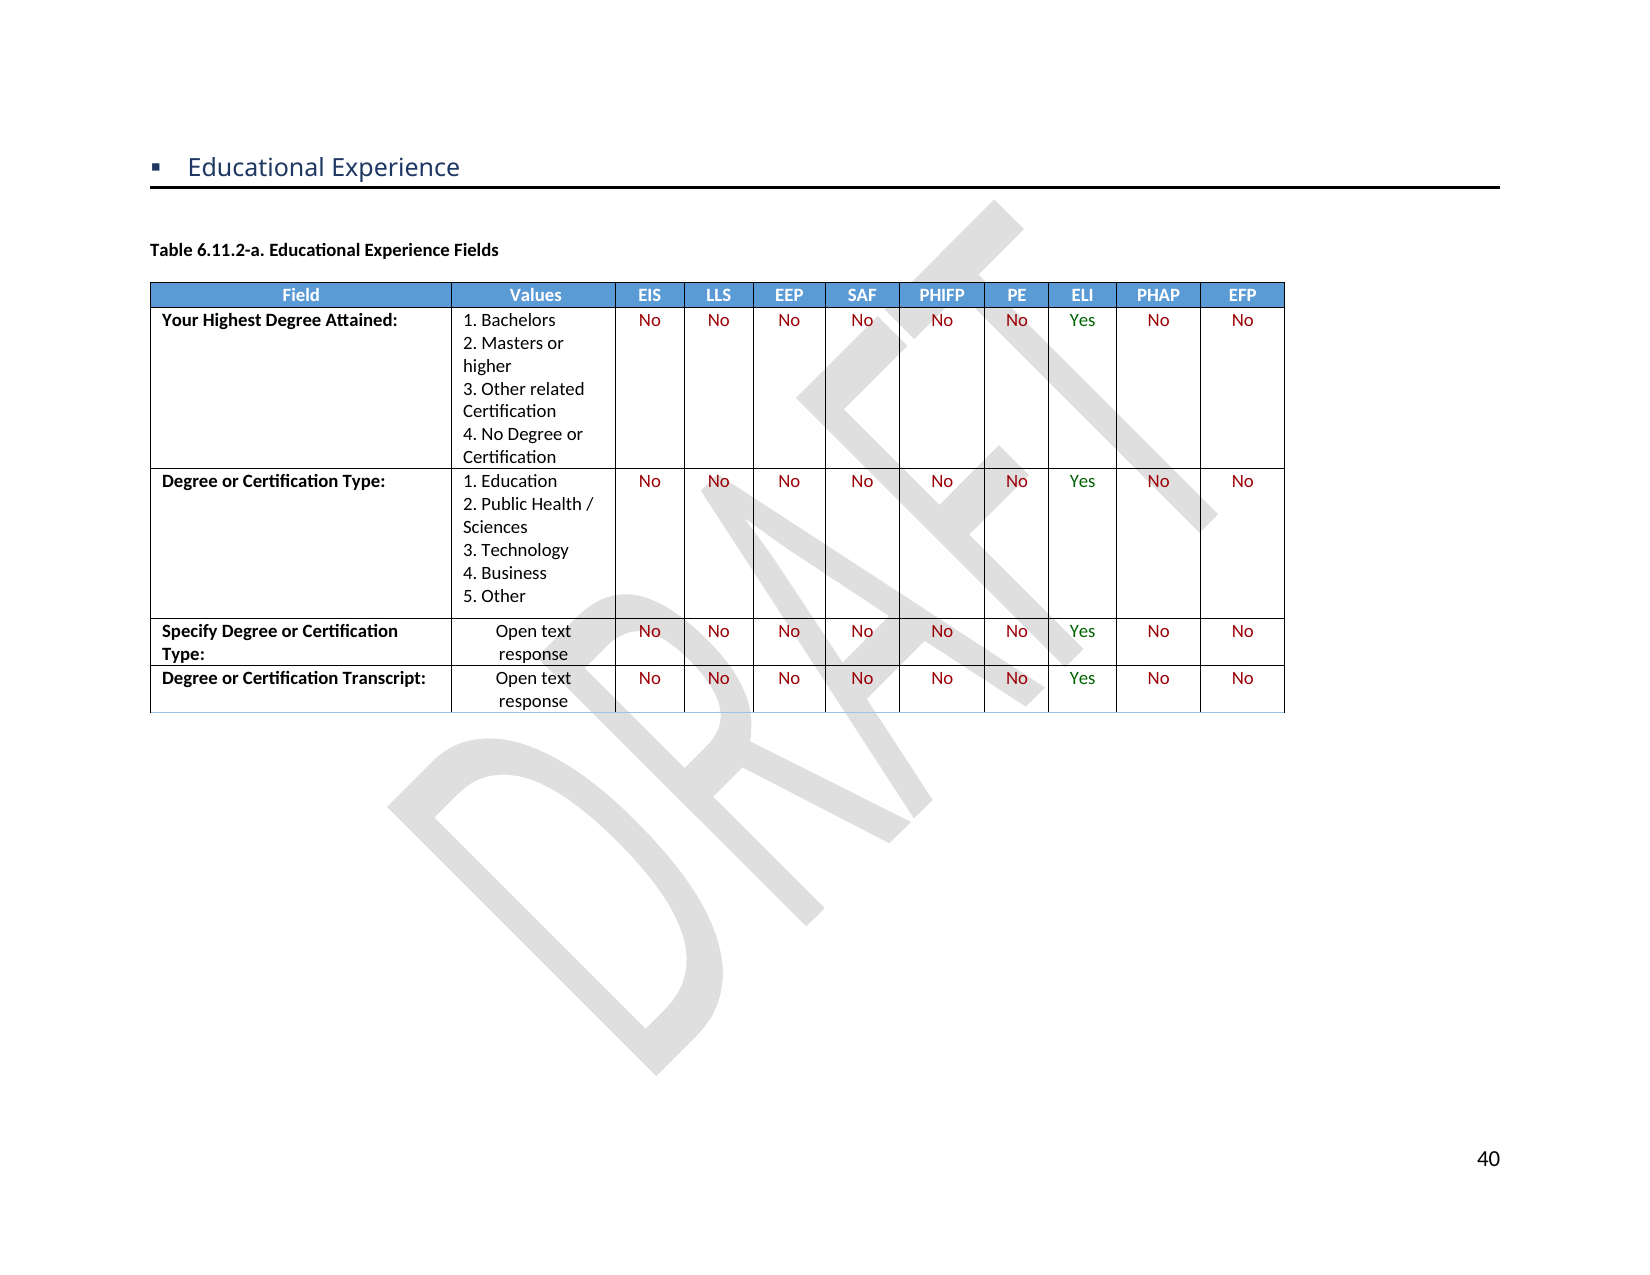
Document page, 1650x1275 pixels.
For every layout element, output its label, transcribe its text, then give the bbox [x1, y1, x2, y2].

table_header SAF [826, 283, 899, 307]
table_cell 1. Education 2. Public Health / Sciences 3. Technology 4. Business 5. Other [452, 469, 615, 618]
table_cell No [900, 308, 984, 468]
table_cell No [685, 308, 753, 468]
table_cell 1. Bachelors 2. Masters or higher 3. Other related Certification 4. No Degree or Certification [452, 308, 615, 468]
table_cell No [685, 619, 753, 665]
table_cell No [1201, 308, 1284, 468]
table_cell Specify Degree or Certification Type: [151, 619, 451, 665]
table_header PE [985, 283, 1048, 307]
table_cell Yes [1049, 666, 1116, 712]
table_cell No [685, 666, 753, 712]
table_cell No [985, 619, 1048, 665]
table_cell No [685, 469, 753, 618]
table_cell No [1117, 666, 1200, 712]
table_header Values [452, 283, 615, 307]
table_cell No [826, 619, 899, 665]
table_header ELI [1049, 283, 1116, 307]
table_cell No [900, 666, 984, 712]
table_cell No [754, 469, 825, 618]
table_cell No [985, 469, 1048, 618]
table_cell No [900, 619, 984, 665]
table_cell Degree or Certification Type: [151, 469, 451, 618]
table_cell Open text response [452, 619, 615, 665]
table_cell No [616, 619, 684, 665]
table_cell No [754, 619, 825, 665]
table_header EIS [616, 283, 684, 307]
table_cell No [1117, 619, 1200, 665]
subtitle Educational Experience [150, 150, 1500, 186]
table_cell Your Highest Degree Attained: [151, 308, 451, 468]
table_cell No [616, 308, 684, 468]
table_header EEP [754, 283, 825, 307]
table_cell No [1201, 666, 1284, 712]
table_cell No [826, 666, 899, 712]
table_cell No [900, 469, 984, 618]
table_cell No [1117, 308, 1200, 468]
table_header EFP [1201, 283, 1284, 307]
table_cell No [1201, 469, 1284, 618]
table_cell No [1117, 469, 1200, 618]
table_cell Degree or Certification Transcript: [151, 666, 451, 712]
table_cell No [826, 308, 899, 468]
table_cell Open text response [452, 666, 615, 712]
table_cell No [616, 469, 684, 618]
text Table 6.11.2-a. Educational Experience Fields [150, 238, 1500, 261]
table_header PHAP [1117, 283, 1200, 307]
table_cell No [616, 666, 684, 712]
table_cell No [985, 666, 1048, 712]
table_cell Yes [1049, 619, 1116, 665]
table_cell Yes [1049, 469, 1116, 618]
table_header LLS [685, 283, 753, 307]
table_header PHIFP [900, 283, 984, 307]
table_header Field [151, 283, 451, 307]
table_cell No [754, 666, 825, 712]
table_cell No [985, 308, 1048, 468]
table_cell Yes [1049, 308, 1116, 468]
table_cell No [826, 469, 899, 618]
table_cell No [1201, 619, 1284, 665]
table_cell No [754, 308, 825, 468]
